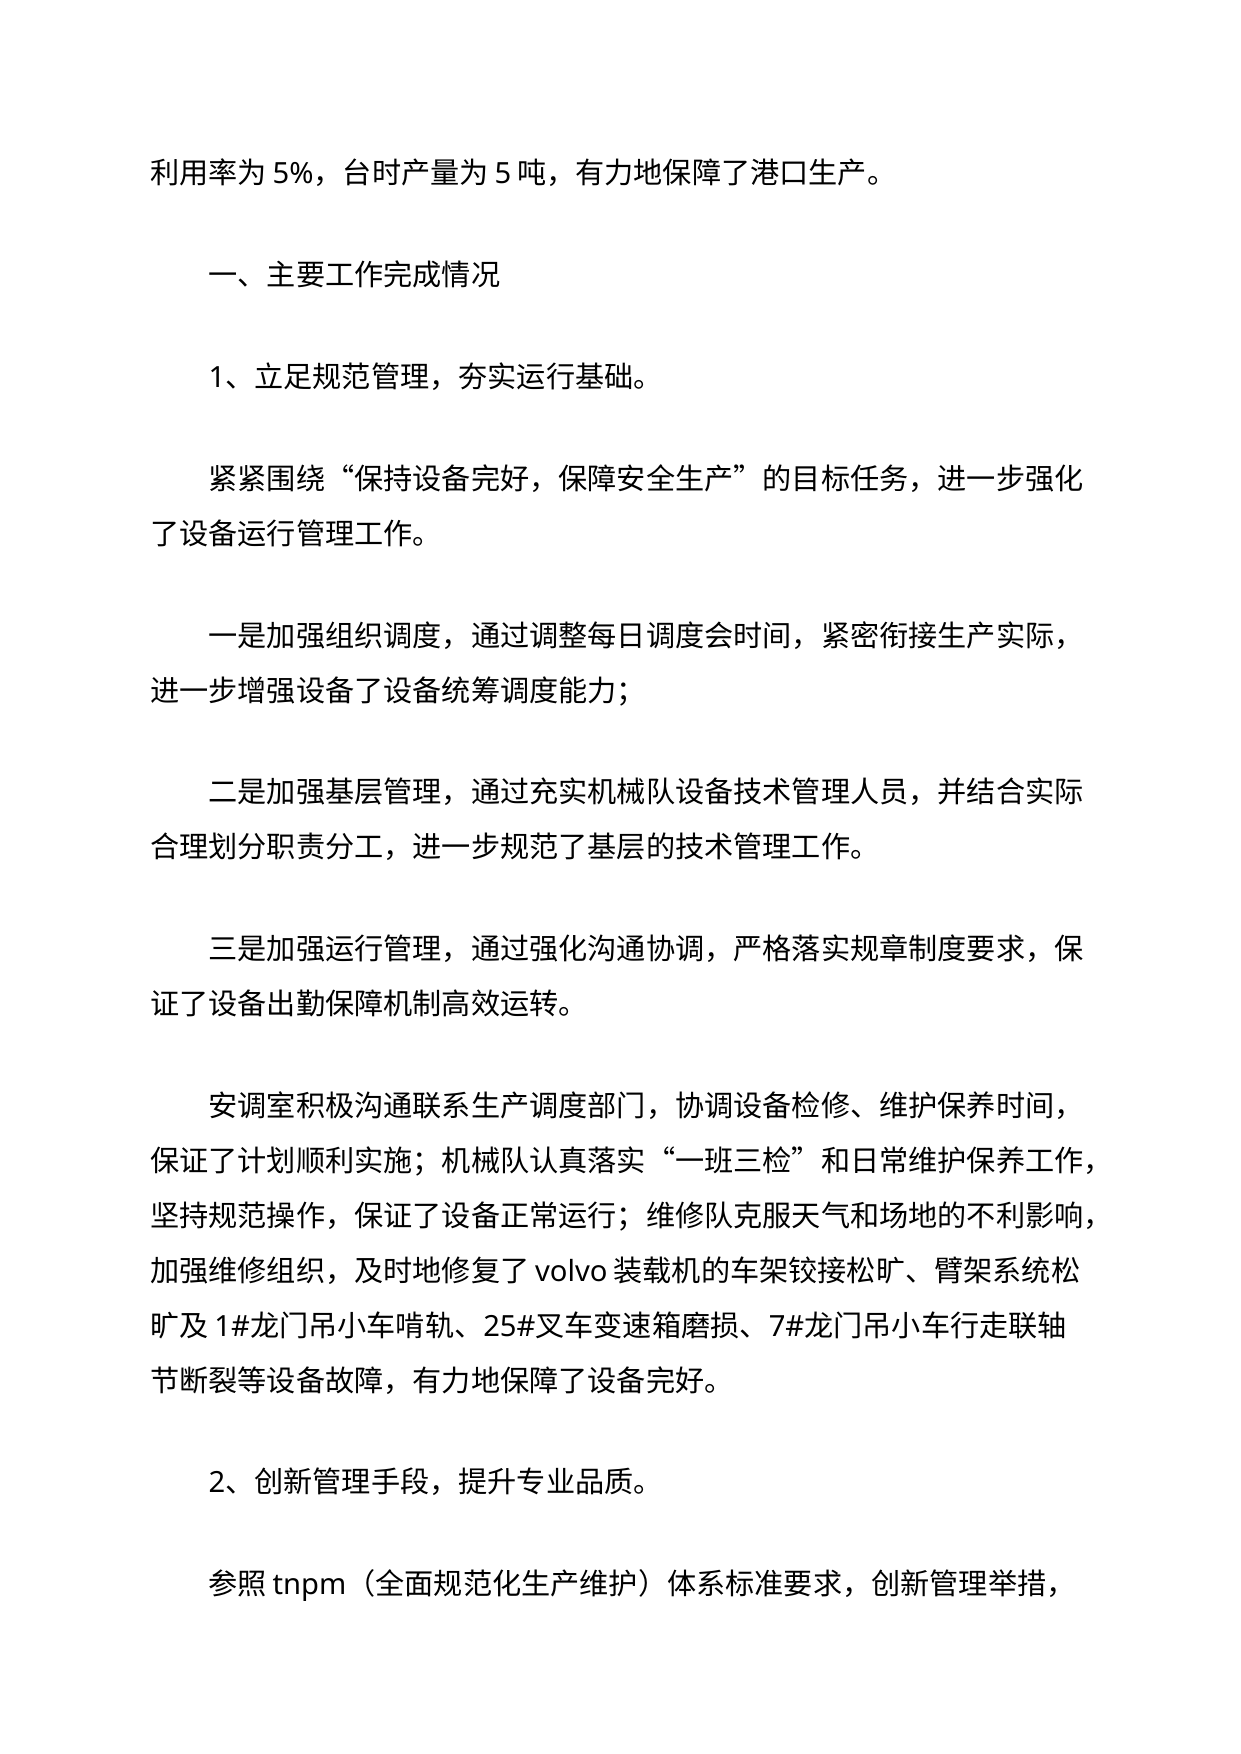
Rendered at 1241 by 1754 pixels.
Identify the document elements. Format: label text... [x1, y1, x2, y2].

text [150, 150, 1090, 192]
text 安调室积极沟通联系生产调度部门，协调设备检修、维护保养时间，保证了计划顺利实施；机械队认真落实“一班三检”和日常维护保养工作，坚持规范操作，保证了设备正常运行；维修队克服天气和场地的不利影响，加强维修组织，及时地修复了volvo装载机的车架铰接松旷、臂架系统松旷及1#龙门吊小车啃轨、25#叉车变速箱磨损、7#龙门吊小车行走联轴节断裂等设备故障，有力地保障了设备完好。 [150, 1082, 1090, 1399]
text 一、主要工作完成情况 [150, 252, 1090, 294]
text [150, 1561, 1090, 1603]
text 2、创新管理手段，提升专业品质。 [150, 1459, 1090, 1501]
text 一是加强组织调度，通过调整每日调度会时间，紧密衔接生产实际，进一步增强设备了设备统筹调度能力； [150, 612, 1090, 709]
text 1、立足规范管理，夯实运行基础。 [150, 354, 1090, 396]
text 三是加强运行管理，通过强化沟通协调，严格落实规章制度要求，保证了设备出勤保障机制高效运转。 [150, 926, 1090, 1023]
text 紧紧围绕“保持设备完好，保障安全生产”的目标任务，进一步强化了设备运行管理工作。 [150, 456, 1090, 553]
text 二是加强基层管理，通过充实机械队设备技术管理人员，并结合实际合理划分职责分工，进一步规范了基层的技术管理工作。 [150, 769, 1090, 866]
